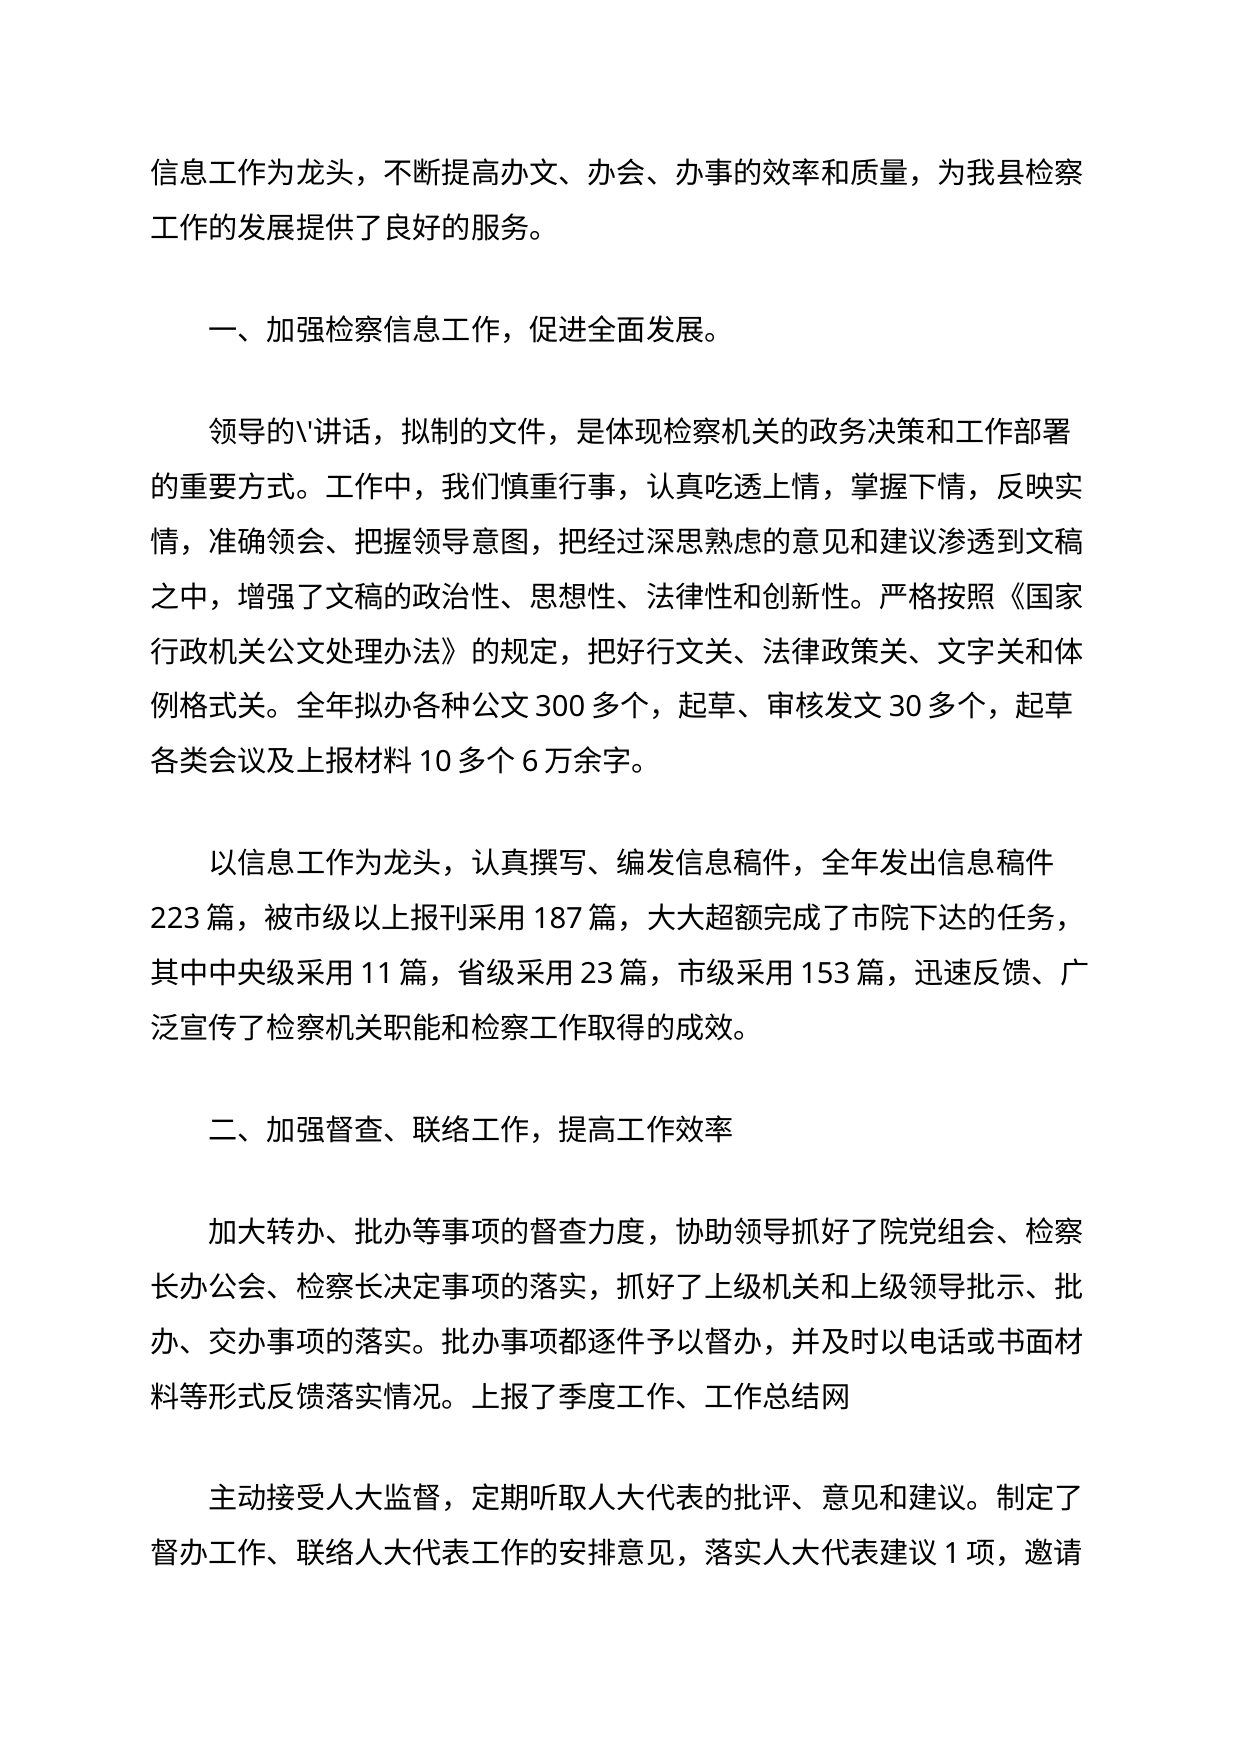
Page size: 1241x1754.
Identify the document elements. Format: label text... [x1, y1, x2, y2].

text 领导的\'讲话，拟制的文件，是体现检察机关的政务决策和工作部署的重要方式。工作中，我们慎重行事，认真吃透上情，掌握下情，反映实情，准确领会、把握领导意图，把经过深思熟虑的意见和建议渗透到文稿之中，增强了文稿的政治性、思想性、法律性和创新性。严格按照《国家行政机关公文处理办法》的规定，把好行文关、法律政策关、文字关和体例格式关。全年拟办各种公文300多个，起草、审核发文30多个，起草各类会议及上报材料10多个6万余字。 [150, 408, 1090, 780]
text 一、加强检察信息工作，促进全面发展。 [150, 307, 1090, 349]
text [150, 1475, 1090, 1572]
text 二、加强督查、联络工作，提高工作效率 [150, 1107, 1090, 1149]
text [150, 150, 1090, 247]
text 加大转办、批办等事项的督查力度，协助领导抓好了院党组会、检察长办公会、检察长决定事项的落实，抓好了上级机关和上级领导批示、批办、交办事项的落实。批办事项都逐件予以督办，并及时以电话或书面材料等形式反馈落实情况。上报了季度工作、工作总结网 [150, 1208, 1090, 1415]
text 以信息工作为龙头，认真撰写、编发信息稿件，全年发出信息稿件223篇，被市级以上报刊采用187篇，大大超额完成了市院下达的任务，其中中央级采用11篇，省级采用23篇，市级采用153篇，迅速反馈、广泛宣传了检察机关职能和检察工作取得的成效。 [150, 840, 1090, 1047]
